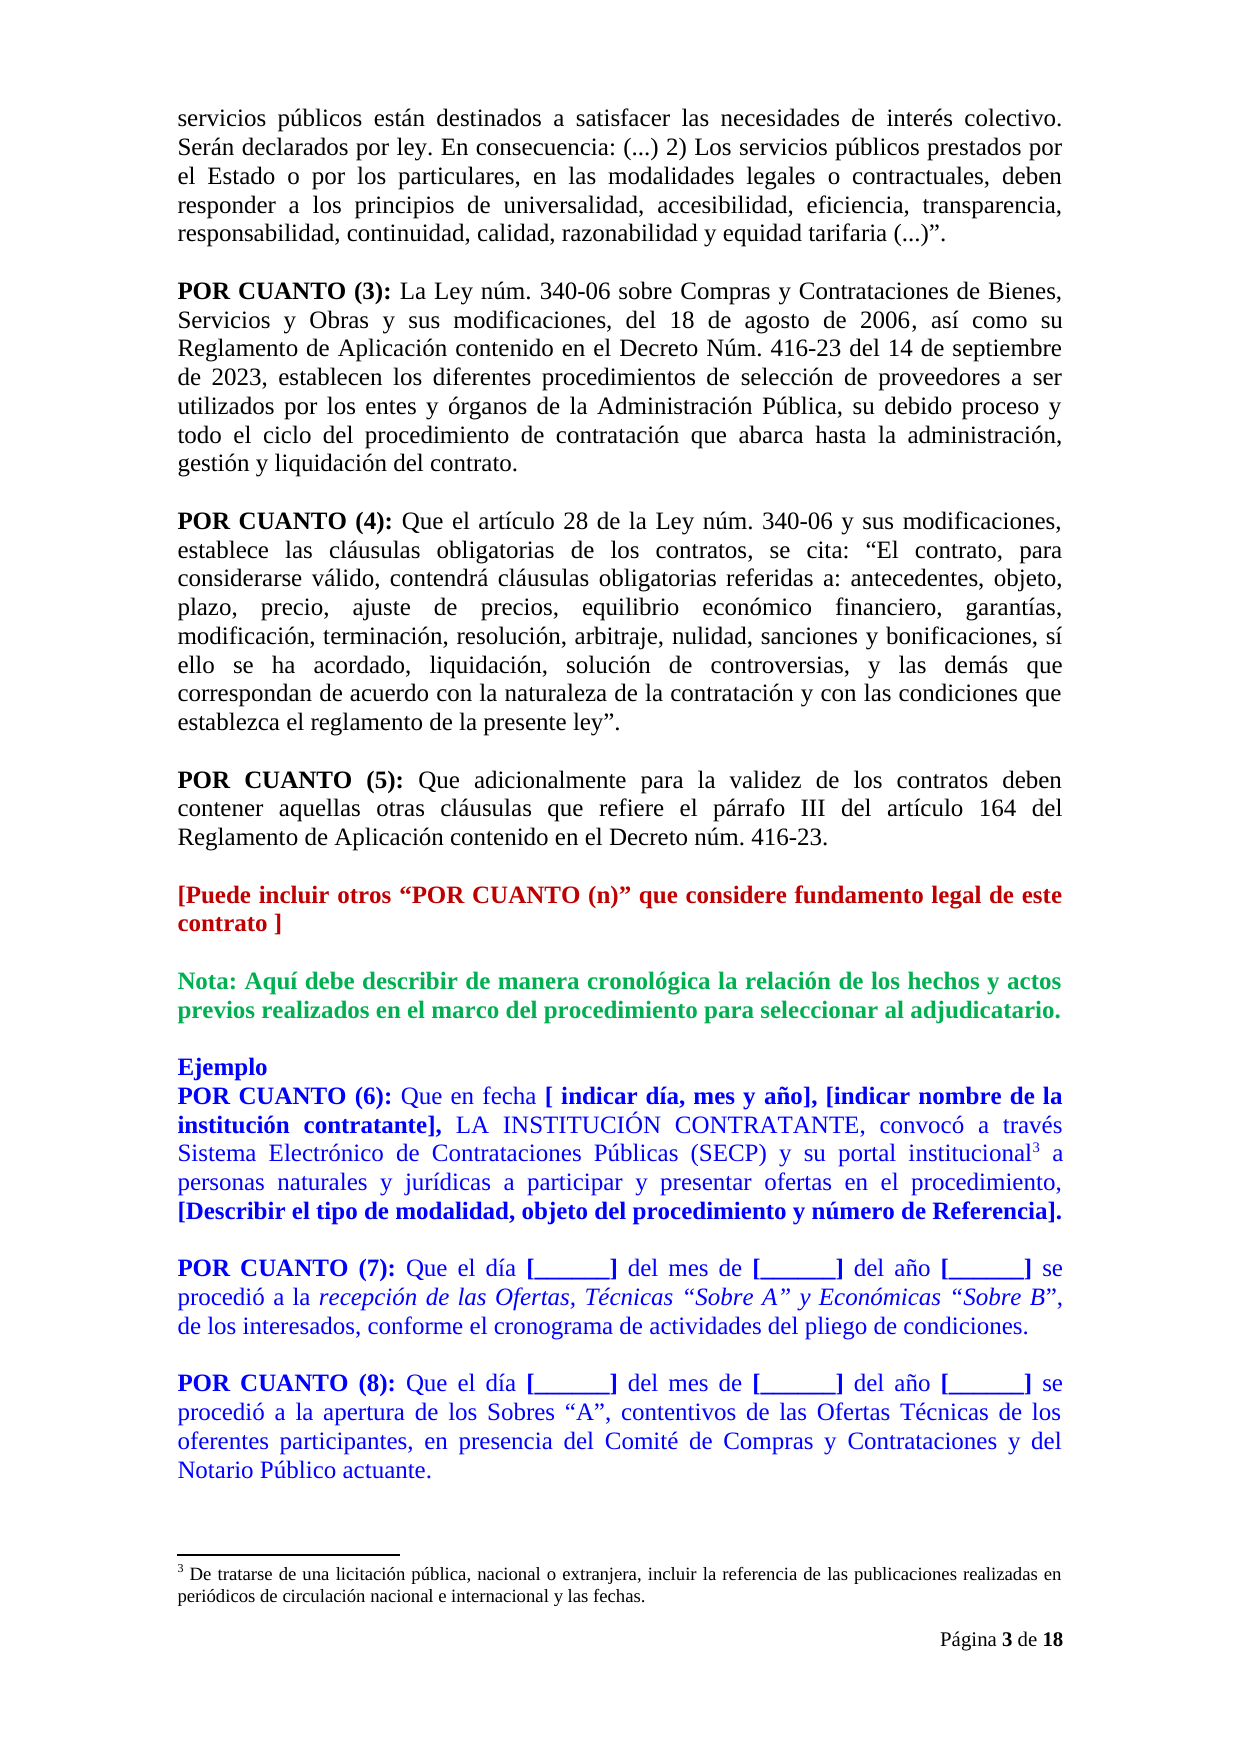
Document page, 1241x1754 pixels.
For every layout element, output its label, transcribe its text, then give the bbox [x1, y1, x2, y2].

text POR CUANTO (6): Que en fecha [ indicar día, mes y año], [indicar nombre de la institución contratante], LA INSTITUCIÓN CONTRATANTE, convocó a través Sistema Electrónico de Contrataciones Públicas (SECP) y su portal institucional a personas naturales y jurídicas a participar y presentar ofertas en el procedimiento, [Describir el tipo de modalidad, objeto del procedimiento y número de Referencia]. [177, 1081, 1063, 1225]
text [177, 103, 1063, 247]
text POR CUANTO (7): Que el día [______] del mes de [______] del año [______] se procedió a la recepción de las Ofertas, Técnicas “Sobre A” y Económicas “Sobre B”, de los interesados, conforme el cronograma de actividades del pliego de condiciones. [177, 1253, 1063, 1340]
text Nota: Aquí debe describir de manera cronológica la relación de los hechos y actos previos realizados en el marco del procedimiento para seleccionar al adjudicatario. [177, 966, 1063, 1023]
text POR CUANTO (4): Que el artículo 28 de la Ley núm. 340-06 y sus modificaciones, establece las cláusulas obligatorias de los contratos, se cita: “El contrato, para considerarse válido, contendrá cláusulas obligatorias referidas a: antecedentes, objeto, plazo, precio, ajuste de precios, equilibrio económico financiero, garantías, modificación, terminación, resolución, arbitraje, nulidad, sanciones y bonificaciones, sí ello se ha acordado, liquidación, solución de controversias, y las demás que correspondan de acuerdo con la naturaleza de la contratación y con las condiciones que establezca el reglamento de la presente ley”. [177, 506, 1063, 736]
text POR CUANTO (3): La Ley núm. 340-06 sobre Compras y Contrataciones de Bienes, Servicios y Obras y sus modificaciones, del 18 de agosto de 2006, así como su Reglamento de Aplicación contenido en el Decreto Núm. 416-23 del 14 de septiembre de 2023, establecen los diferentes procedimientos de selección de proveedores a ser utilizados por los entes y órganos de la Administración Pública, su debido proceso y todo el ciclo del procedimiento de contratación que abarca hasta la administración, gestión y liquidación del contrato. [177, 276, 1063, 477]
text POR CUANTO (5): Que adicionalmente para la validez de los contratos deben contener aquellas otras cláusulas que refiere el párrafo III del artículo 164 del Reglamento de Aplicación contenido en el Decreto núm. 416-23. [177, 765, 1063, 851]
text POR CUANTO (8): Que el día [______] del mes de [______] del año [______] se procedió a la apertura de los Sobres “A”, contentivos de las Ofertas Técnicas de los oferentes participantes, en presencia del Comité de Compras y Contrataciones y del Notario Público actuante. [177, 1368, 1063, 1483]
text Ejemplo [177, 1052, 1063, 1081]
text [Puede incluir otros “POR CUANTO (n)” que considere fundamento legal de este contrato ] [177, 880, 1063, 937]
